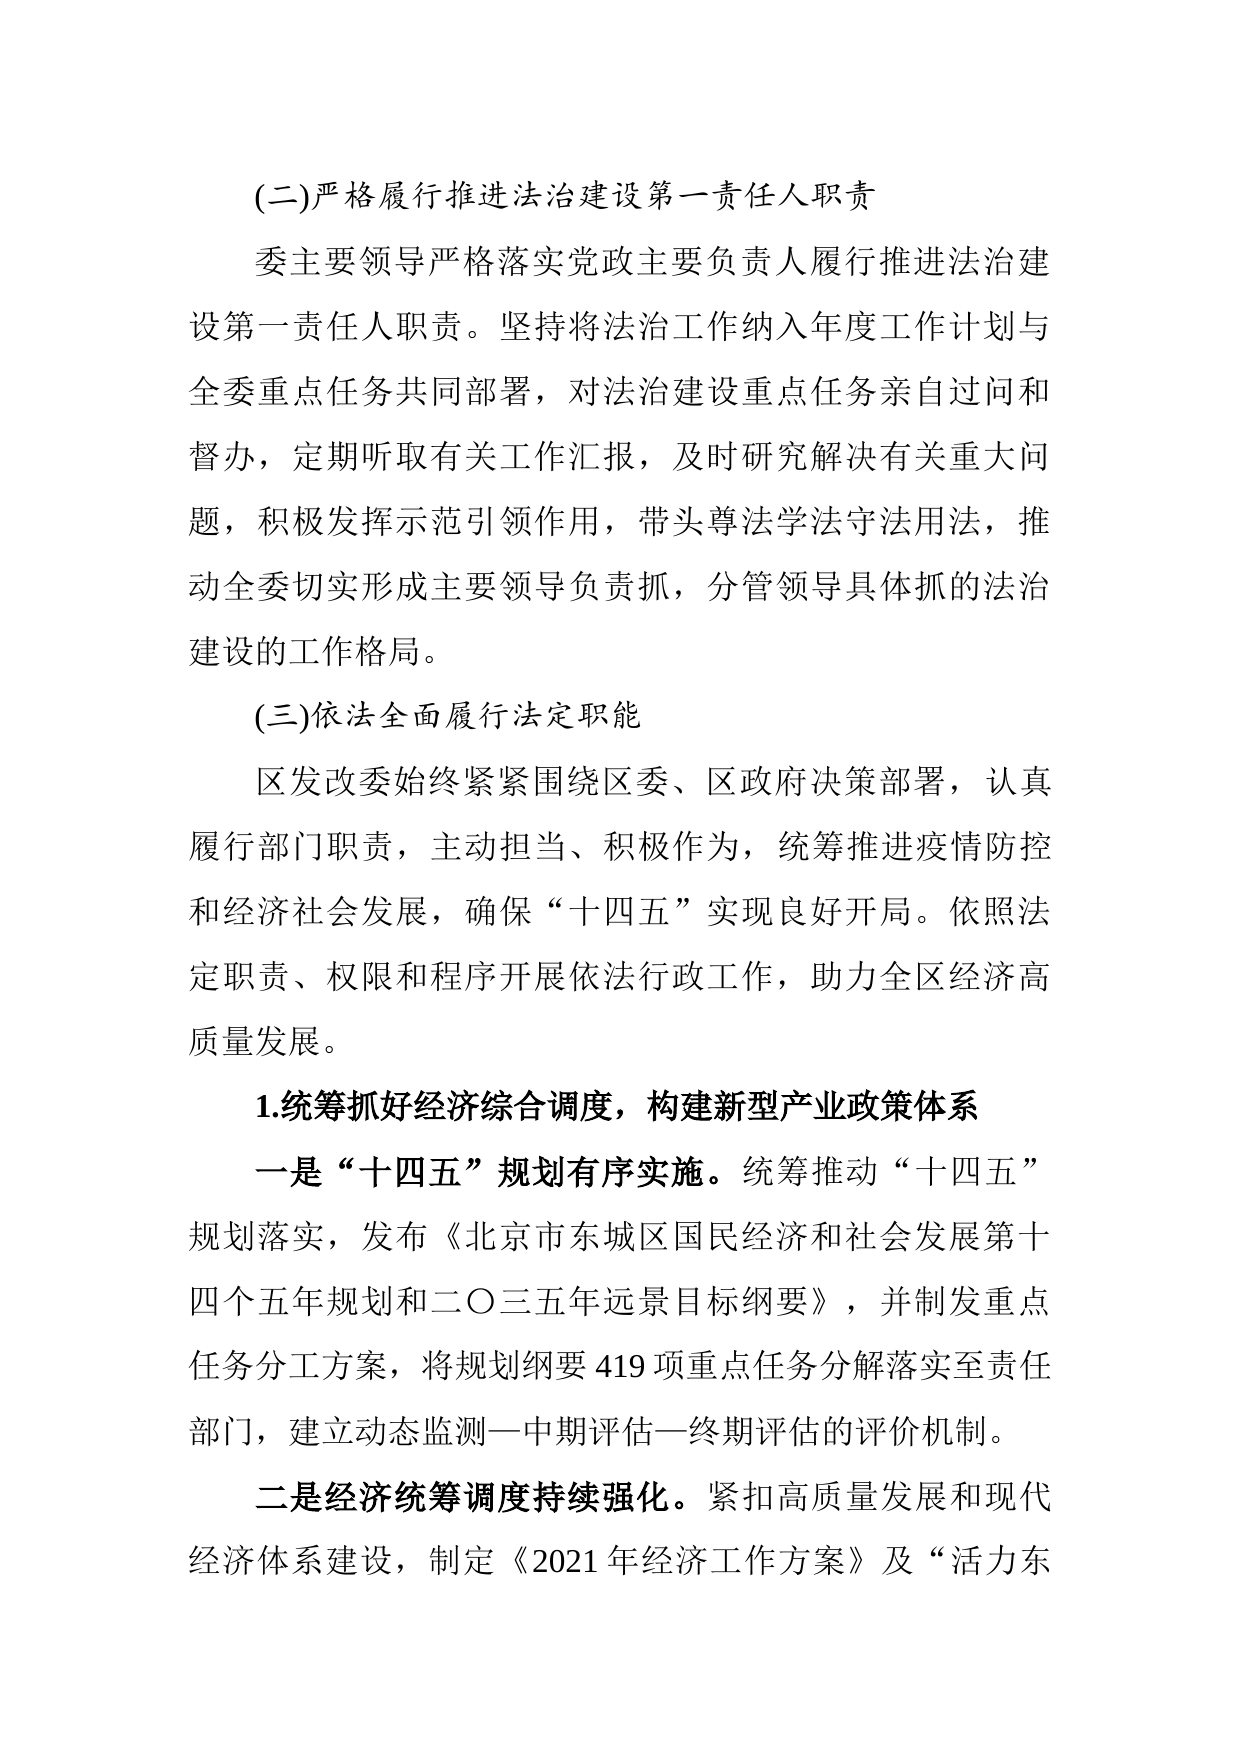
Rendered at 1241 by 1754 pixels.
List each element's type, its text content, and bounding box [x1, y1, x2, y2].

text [187, 1462, 1053, 1592]
text 1.统筹抓好经济综合调度，构建新型产业政策体系 [187, 1072, 1053, 1137]
text 区发改委始终紧紧围绕区委、区政府决策部署，认真履行部门职责，主动担当、积极作为，统筹推进疫情防控和经济社会发展，确保“十四五”实现良好开局。依照法定职责、权限和程序开展依法行政工作，助力全区经济高质量发展。 [187, 747, 1053, 1072]
text (三)依法全面履行法定职能 [187, 682, 1053, 747]
text 委主要领导严格落实党政主要负责人履行推进法治建设第一责任人职责。坚持将法治工作纳入年度工作计划与全委重点任务共同部署，对法治建设重点任务亲自过问和督办，定期听取有关工作汇报，及时研究解决有关重大问题，积极发挥示范引领作用，带头尊法学法守法用法，推动全委切实形成主要领导负责抓，分管领导具体抓的法治建设的工作格局。 [187, 227, 1053, 682]
text (二)严格履行推进法治建设第一责任人职责 [187, 162, 1053, 227]
text 一是“十四五”规划有序实施。统筹推动“十四五”规划落实，发布《北京市东城区国民经济和社会发展第十四个五年规划和二〇三五年远景目标纲要》，并制发重点任务分工方案，将规划纲要419项重点任务分解落实至责任部门，建立动态监测—中期评估—终期评估的评价机制。 [187, 1137, 1053, 1462]
